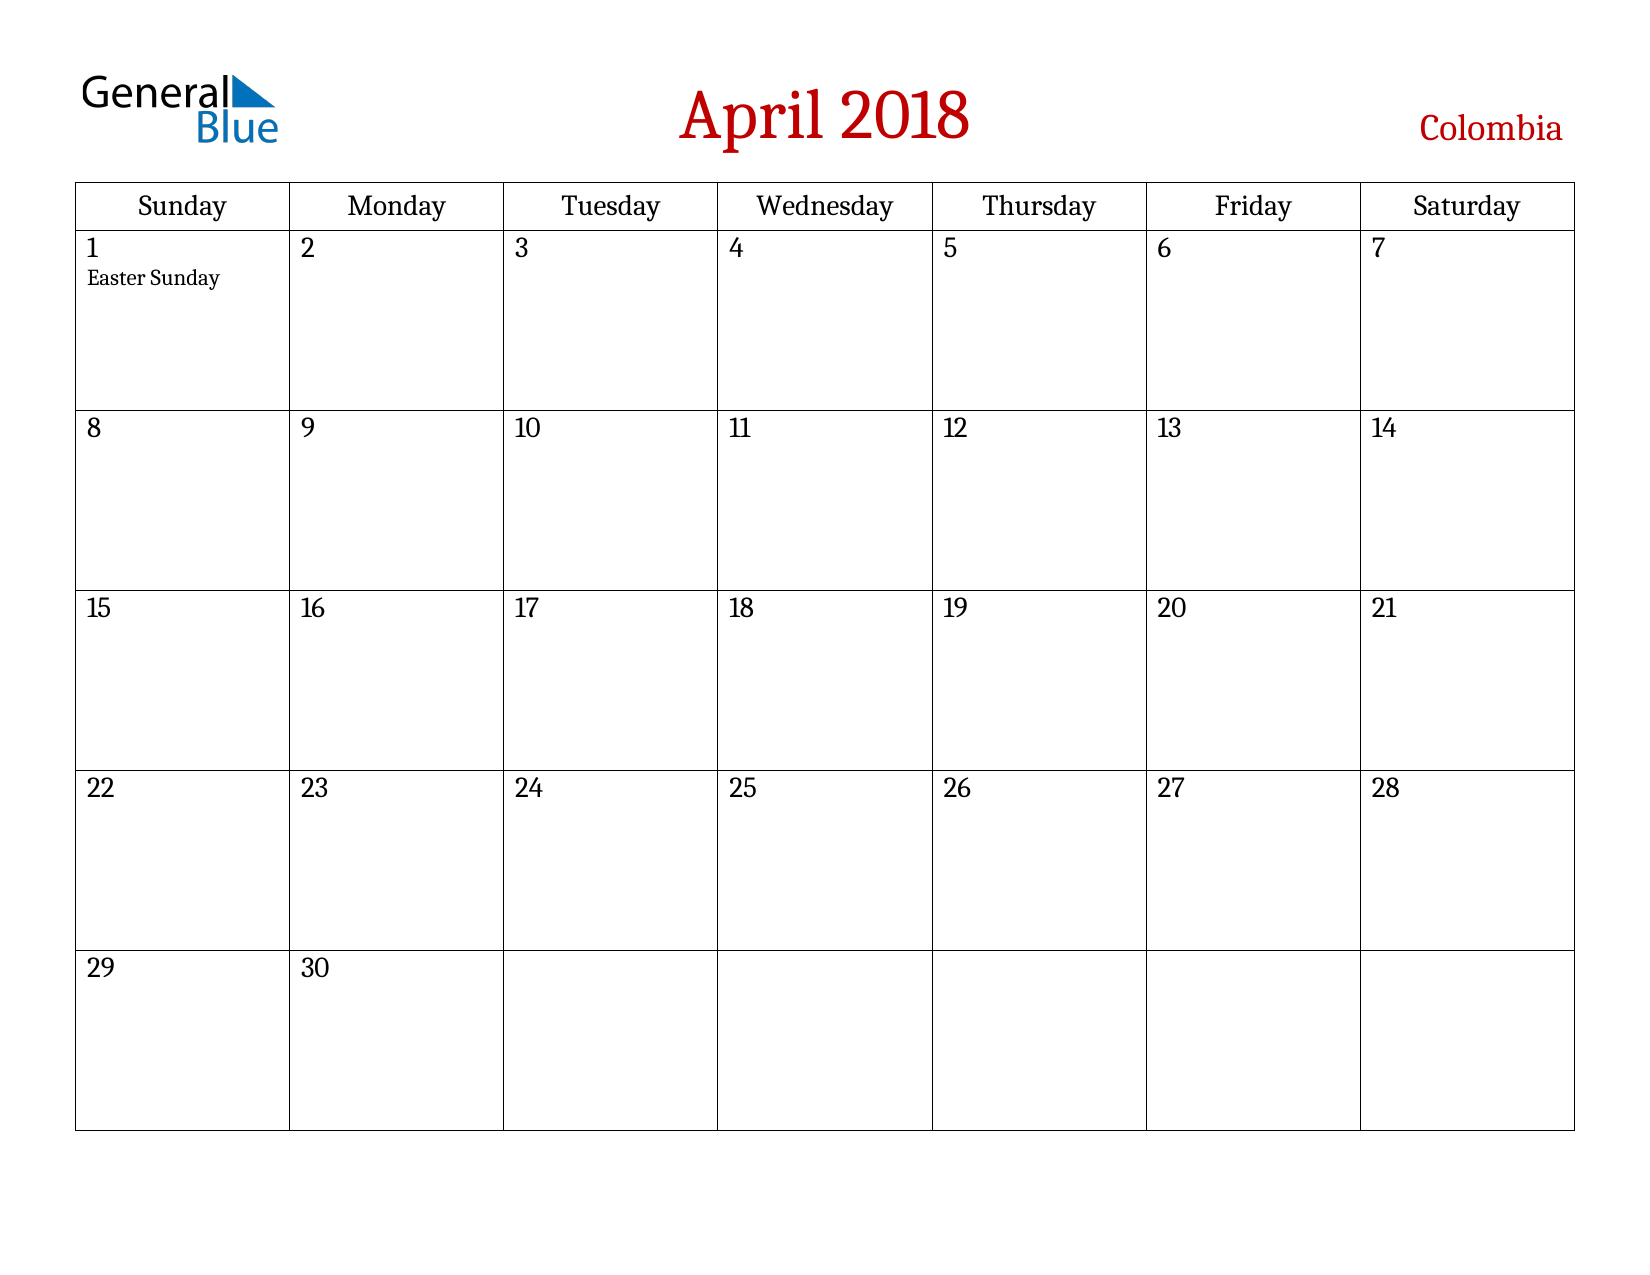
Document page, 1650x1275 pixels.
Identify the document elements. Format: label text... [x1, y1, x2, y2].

table_cell [933, 985, 1146, 1130]
table_cell 26 [933, 771, 1146, 805]
table_cell 22 [76, 771, 289, 805]
table_header April 2018 [504, 75, 1146, 182]
table_cell 29 [76, 951, 289, 985]
table_cell [718, 265, 932, 410]
table_cell 2 [290, 231, 503, 264]
table_cell [1361, 951, 1574, 985]
table_cell 25 [718, 771, 932, 805]
table_cell Tuesday [504, 183, 717, 230]
picture [82, 75, 278, 143]
table_cell 12 [933, 411, 1146, 444]
table_cell [290, 445, 503, 590]
table_cell 17 [504, 591, 717, 625]
table_cell [504, 265, 717, 410]
table_cell [1147, 951, 1360, 985]
table_cell [76, 445, 289, 590]
table_cell [1147, 625, 1360, 770]
table_cell [76, 985, 289, 1130]
table_cell 5 [933, 231, 1146, 264]
table_cell [718, 985, 932, 1130]
table_cell [290, 985, 503, 1130]
table_cell [1361, 985, 1574, 1130]
table_cell Monday [290, 183, 503, 230]
table_cell 3 [504, 231, 717, 264]
table_cell 14 [1361, 411, 1574, 444]
table_cell [290, 625, 503, 770]
table_cell 27 [1147, 771, 1360, 805]
table_cell [504, 951, 717, 985]
table_cell 23 [290, 771, 503, 805]
table_cell 15 [76, 591, 289, 625]
table_cell Thursday [933, 183, 1146, 230]
table_cell [1147, 805, 1360, 950]
table_cell 16 [290, 591, 503, 625]
table_cell [76, 805, 289, 950]
table_header [76, 75, 503, 182]
table_cell [718, 805, 932, 950]
table_cell [1361, 625, 1574, 770]
table_cell Friday [1147, 183, 1360, 230]
table_cell [718, 951, 932, 985]
table_cell 28 [1361, 771, 1574, 805]
table_cell [504, 625, 717, 770]
table_cell [1147, 445, 1360, 590]
table_header Colombia [1146, 75, 1574, 182]
table_cell [1361, 445, 1574, 590]
table_cell [933, 265, 1146, 410]
table_cell [290, 805, 503, 950]
table_cell [933, 951, 1146, 985]
table_cell 30 [290, 951, 503, 985]
table_cell [933, 445, 1146, 590]
table_cell [504, 985, 717, 1130]
table_cell 7 [1361, 231, 1574, 264]
table_cell [504, 805, 717, 950]
table_cell 24 [504, 771, 717, 805]
table_cell 13 [1147, 411, 1360, 444]
table_cell [1147, 985, 1360, 1130]
table_cell 4 [718, 231, 932, 264]
table_cell 18 [718, 591, 932, 625]
table_cell [933, 625, 1146, 770]
table_cell 8 [76, 411, 289, 444]
table_cell [718, 445, 932, 590]
table_cell 1 [76, 231, 289, 264]
table_cell 21 [1361, 591, 1574, 625]
table_cell 9 [290, 411, 503, 444]
table_cell [1361, 805, 1574, 950]
table_cell [933, 805, 1146, 950]
table_cell 19 [933, 591, 1146, 625]
table_cell 20 [1147, 591, 1360, 625]
table_cell Wednesday [718, 183, 932, 230]
table_cell 6 [1147, 231, 1360, 264]
table_cell [1147, 265, 1360, 410]
table_cell [504, 445, 717, 590]
table_cell [1361, 265, 1574, 410]
table_cell Saturday [1361, 183, 1574, 230]
table_cell 11 [718, 411, 932, 444]
table_cell [76, 625, 289, 770]
table_cell 10 [504, 411, 717, 444]
table_cell Easter Sunday [76, 265, 289, 410]
table_cell [290, 265, 503, 410]
table_cell [718, 625, 932, 770]
table_cell Sunday [76, 183, 289, 230]
